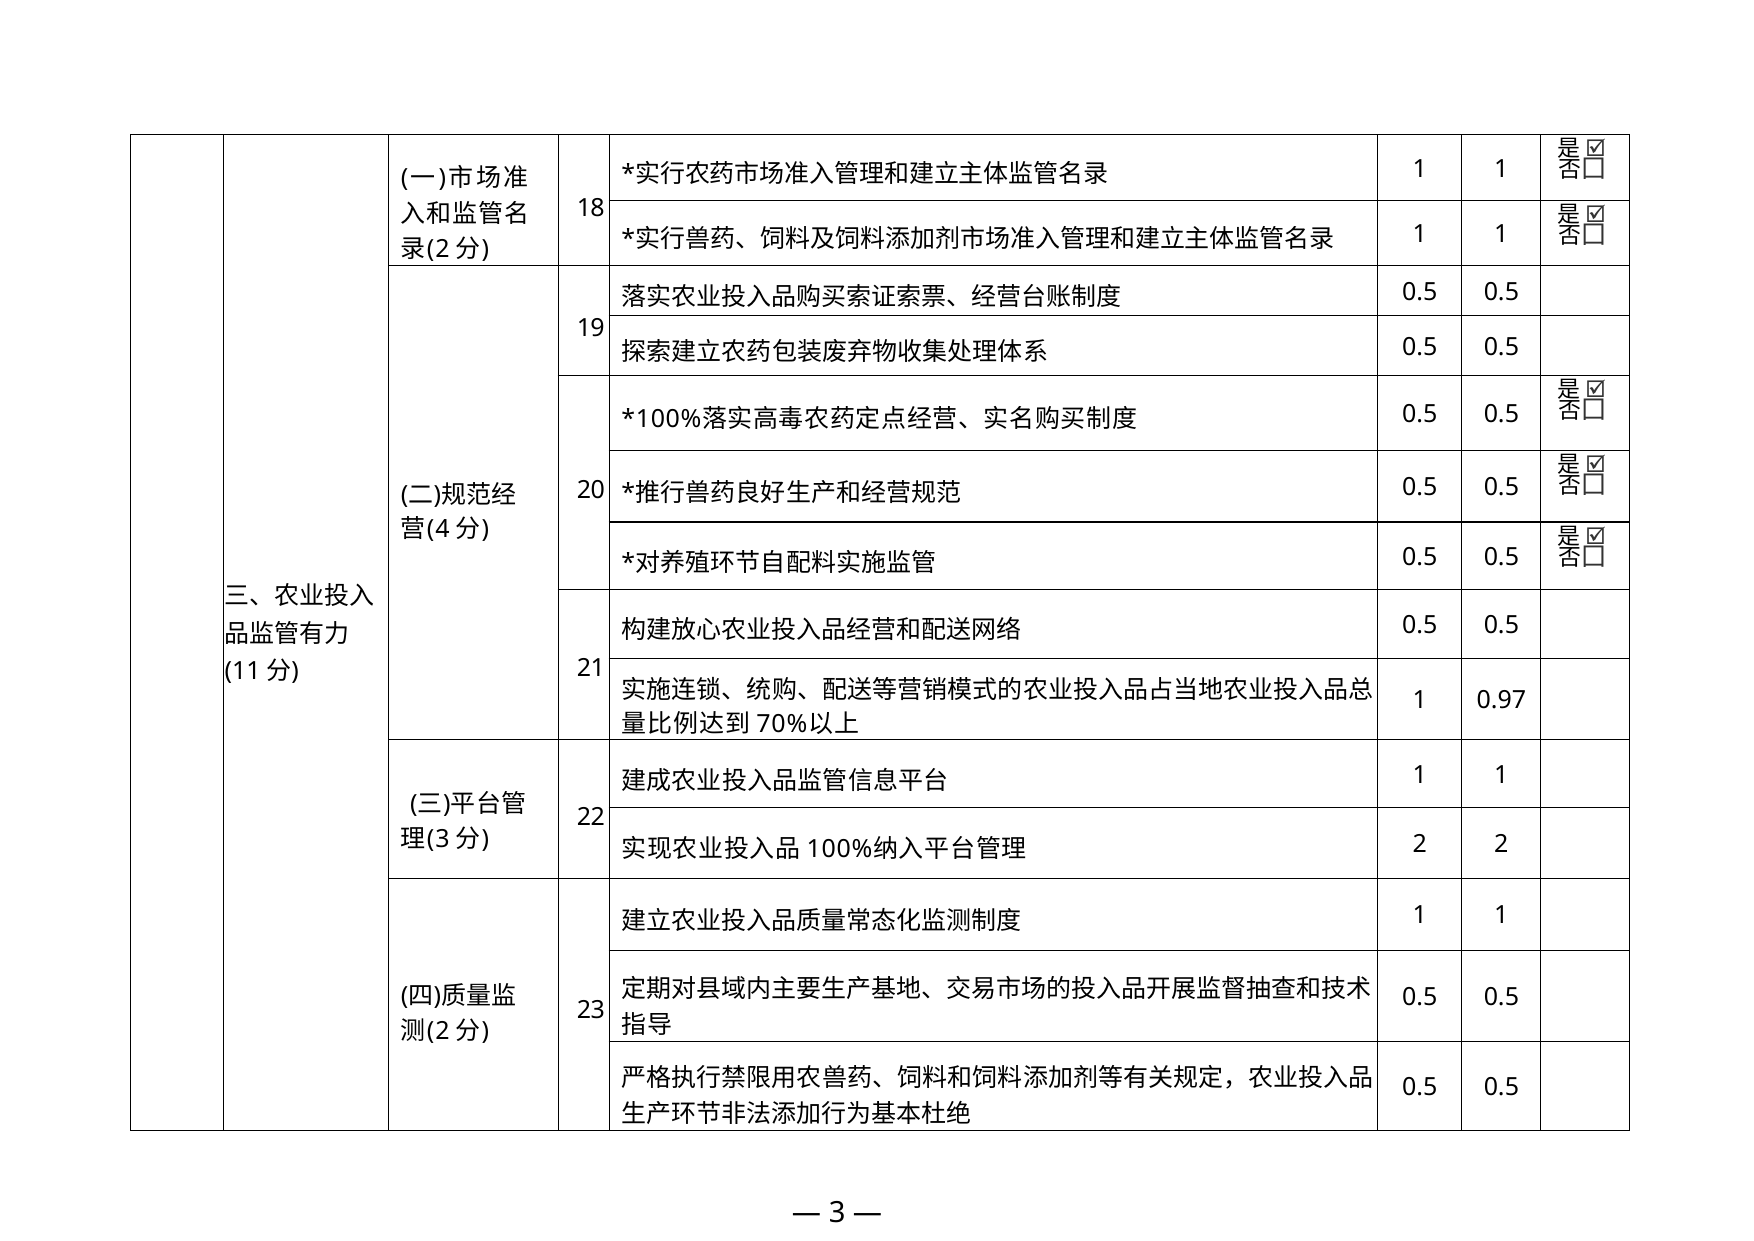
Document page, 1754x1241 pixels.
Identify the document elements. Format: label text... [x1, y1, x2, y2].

table_cell [1541, 808, 1629, 878]
table_cell 0.5 [1378, 590, 1461, 658]
table_cell 1 [1462, 201, 1540, 265]
table_cell *推行兽药良好生产和经营规范 [610, 451, 1377, 521]
table_cell 1 [1378, 201, 1461, 265]
table_header (一)市场准入和监管名录(2分) [389, 135, 558, 265]
table_cell [1541, 590, 1629, 658]
table_cell 20 [559, 376, 609, 589]
table_cell 0.5 [1462, 1042, 1540, 1130]
table_cell 22 [559, 740, 609, 878]
table_cell [1541, 879, 1629, 949]
table_cell 探索建立农药包装废弃物收集处理体系 [610, 316, 1377, 375]
table_cell *100%落实高毒农药定点经营、实名购买制度 [610, 376, 1377, 450]
table_cell 构建放心农业投入品经营和配送网络 [610, 590, 1377, 658]
table_header 1 [1462, 135, 1540, 200]
table_cell 21 [559, 590, 609, 739]
table_cell [1541, 659, 1629, 739]
table_cell 实施连锁、统购、配送等营销模式的农业投入品占当地农业投入品总 量比例达到70%以上 [610, 659, 1377, 739]
table_cell 0.5 [1378, 316, 1461, 375]
table_header *实行农药市场准入管理和建立主体监管名录 [610, 135, 1377, 200]
table_cell [1541, 1042, 1629, 1130]
table_cell 是 否囗 [1541, 201, 1629, 265]
table_cell 建成农业投入品监管信息平台 [610, 740, 1377, 807]
table_cell *对养殖环节自配料实施监管 [610, 523, 1377, 589]
table_cell 0.5 [1378, 266, 1461, 315]
table_cell (三)平台管理(3分) [389, 740, 558, 878]
table_cell 落实农业投入品购买索证索票、经营台账制度 [610, 266, 1377, 315]
table_header [131, 135, 223, 1130]
table_cell 0.5 [1378, 523, 1461, 589]
table_cell 是 否囗 [1541, 376, 1629, 450]
table_cell [1541, 266, 1629, 315]
table_cell 1 [1462, 740, 1540, 807]
table_cell 0.5 [1462, 523, 1540, 589]
table_cell 2 [1378, 808, 1461, 878]
table_cell 严格执行禁限用农兽药、饲料和饲料添加剂等有关规定，农业投入品 生产环节非法添加行为基本杜绝 [610, 1042, 1377, 1130]
table_cell 是否囗 [1541, 523, 1629, 589]
table_cell 0.5 [1462, 590, 1540, 658]
table_cell 0.5 [1462, 451, 1540, 521]
table_cell 0.5 [1462, 266, 1540, 315]
table_cell 2 [1462, 808, 1540, 878]
table_header 三、农业投入 品监管有力 (11分) [224, 135, 388, 1130]
table_cell 0.5 [1462, 376, 1540, 450]
table_cell 1 [1378, 740, 1461, 807]
table_cell 1 [1378, 879, 1461, 949]
table_cell (二)规范经营(4分) [389, 266, 558, 739]
table_cell 0.5 [1462, 316, 1540, 375]
table_cell 23 [559, 879, 609, 1130]
table_cell 19 [559, 266, 609, 375]
table_cell 0.5 [1378, 376, 1461, 450]
table_cell 0.5 [1462, 951, 1540, 1041]
table_header 18 [559, 135, 609, 265]
table_cell 0.5 [1378, 951, 1461, 1041]
table_cell 1 [1462, 879, 1540, 949]
table_cell *实行兽药、饲料及饲料添加剂市场准入管理和建立主体监管名录 [610, 201, 1377, 265]
table_header 是 否囗 [1541, 135, 1629, 200]
table_cell 0.5 [1378, 451, 1461, 521]
table_cell 是 否囗 [1541, 451, 1629, 521]
table_cell 建立农业投入品质量常态化监测制度 [610, 879, 1377, 949]
table_cell [1541, 740, 1629, 807]
table_cell 定期对县域内主要生产基地、交易市场的投入品开展监督抽查和技术 指导 [610, 951, 1377, 1041]
table_cell 0.5 [1378, 1042, 1461, 1130]
table_cell 0.97 [1462, 659, 1540, 739]
table_cell [1541, 316, 1629, 375]
table_cell [1541, 951, 1629, 1041]
table_header 1 [1378, 135, 1461, 200]
table_cell (四)质量监测(2分) [389, 879, 558, 1130]
table_cell 1 [1378, 659, 1461, 739]
table_cell 实现农业投入品100%纳入平台管理 [610, 808, 1377, 878]
